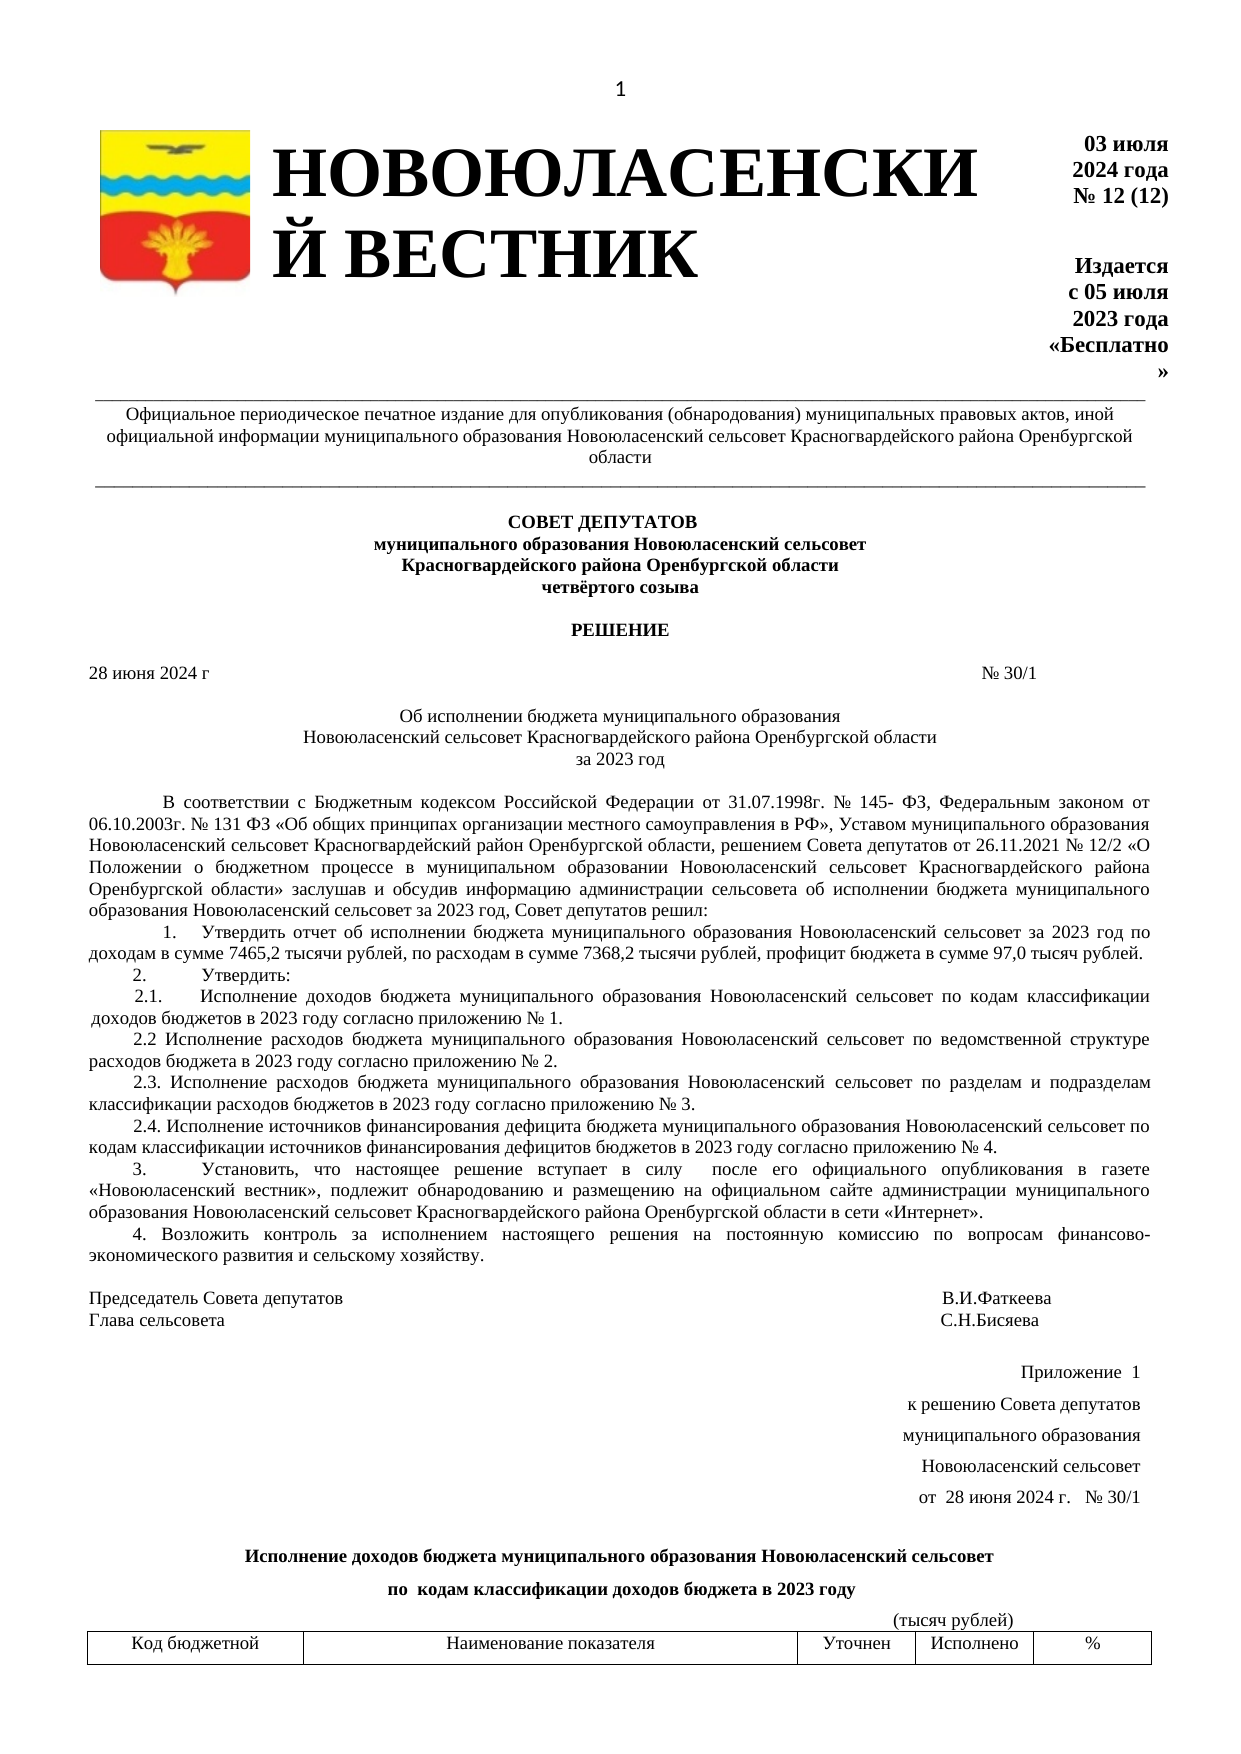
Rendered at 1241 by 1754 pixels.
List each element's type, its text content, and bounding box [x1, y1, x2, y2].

text муниципального образования Новоюласенский сельсовет [89, 532, 1152, 554]
text Председатель Совета депутатов В.И.Фаткеева [89, 1287, 1152, 1309]
table_cell от 28 июня 2024 г. № 30/1 [87, 1477, 1152, 1508]
table_cell % исполнения [1034, 1632, 1151, 1663]
text четвёртого созыва [89, 576, 1152, 597]
list Утвердить отчет об исполнении бюджета муниципального образования Новоюласенский сельсовет за 2023 год по доходам в сумме 7465,2 тысячи рублей, по расходам в сумме 7368,2 тысячи рублей, профицит бюджета в сумме 97,0 тысяч рублей. [89, 921, 1152, 964]
text за 2023 год [89, 748, 1152, 769]
text Официальное периодическое печатное издание для опубликования (обнародования) муниципальных правовых актов, иной официальной информации муниципального образования Новоюласенский сельсовет Красногвардейского района Оренбургской области [89, 403, 1152, 468]
text 2.2 Исполнение расходов бюджета муниципального образования Новоюласенский сельсовет по ведомственной структуре расходов бюджета в 2023 году согласно приложению № 2. [89, 1028, 1152, 1071]
list Установить, что настоящее решение вступает в силу после его официального опубликования в газете «Новоюласенский вестник», подлежит обнародованию и размещению на официальном сайте администрации муниципального образования Новоюласенский сельсовет Красногвардейского района Оренбургской области в сети «Интернет». [89, 1158, 1152, 1222]
text 28 июня 2024 г № 30/1 [89, 662, 1152, 683]
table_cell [798, 1632, 915, 1663]
table_header 03 июля 2024 года № 12 (12) Издается с 05 июля 2023 года «Бесплатно» [1029, 130, 1180, 384]
table_cell к решению Совета депутатов [87, 1383, 1152, 1414]
text Красногвардейского района Оренбургской области [89, 554, 1152, 576]
list Исполнение доходов бюджета муниципального образования Новоюласенский сельсовет по кодам классификации доходов бюджетов в 2023 году согласно приложению № 1. [91, 985, 1152, 1028]
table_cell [88, 1632, 303, 1663]
picture [100, 189, 251, 297]
table_header Приложение 1 [87, 1352, 1152, 1383]
text Об исполнении бюджета муниципального образования [89, 705, 1152, 726]
text 2.4. Исполнение источников финансирования дефицита бюджета муниципального образования Новоюласенский сельсовет по кодам классификации источников финансирования дефицитов бюджетов в 2023 году согласно приложению № 4. [89, 1114, 1152, 1158]
table_header [89, 130, 261, 384]
table_header НОВОЮЛАСЕНСКИЙ ВЕСТНИК [261, 130, 1029, 384]
text ______________________________________________________________________________________________________________________________ [89, 384, 1152, 403]
text РЕШЕНИЕ [89, 619, 1152, 640]
text Глава сельсовета С.Н.Бисяева [89, 1309, 1152, 1330]
text Новоюласенский сельсовет Красногвардейского района Оренбургской области [89, 726, 1152, 748]
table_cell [916, 1632, 1033, 1663]
text ________________________________________________________________________________________________________________ [89, 468, 1152, 489]
text 4. Возложить контроль за исполнением настоящего решения на постоянную комиссию по вопросам финансово-экономического развития и сельскому хозяйству. [89, 1222, 1152, 1266]
list Утвердить: [89, 964, 1152, 985]
picture [100, 130, 251, 182]
table_cell (тысяч рублей) [87, 1600, 1152, 1631]
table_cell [304, 1632, 797, 1663]
text В соответствии с Бюджетным кодексом Российской Федерации от 31.07.1998г. № 145- ФЗ, Федеральным законом от 06.10.2003г. № 131 ФЗ «Об общих принципах организации местного самоуправления в РФ», Уставом муниципального образования Новоюласенский сельсовет Красногвардейский район Оренбургской области, решением Совета депутатов от 26.11.2021 № 12/2 «О Положении о бюджетном процессе в муниципальном образовании Новоюласенский сельсовет Красногвардейского района Оренбургской области» заслушав и обсудив информацию администрации сельсовета об исполнении бюджета муниципального образования Новоюласенский сельсовет за 2023 год, Совет депутатов решил: [89, 791, 1152, 921]
table_cell муниципального образования [87, 1414, 1152, 1446]
table_cell Исполнение доходов бюджета муниципального образования Новоюласенский сельсовет [87, 1508, 1152, 1567]
text 2.3. Исполнение расходов бюджета муниципального образования Новоюласенский сельсовет по разделам и подразделам классификации расходов бюджетов в 2023 году согласно приложению № 3. [89, 1071, 1152, 1114]
text СОВЕТ ДЕПУТАТОВ [89, 511, 1152, 532]
table_cell Новоюласенский сельсовет [87, 1446, 1152, 1477]
table_cell по кодам классификации доходов бюджета в 2023 году [87, 1567, 1152, 1599]
